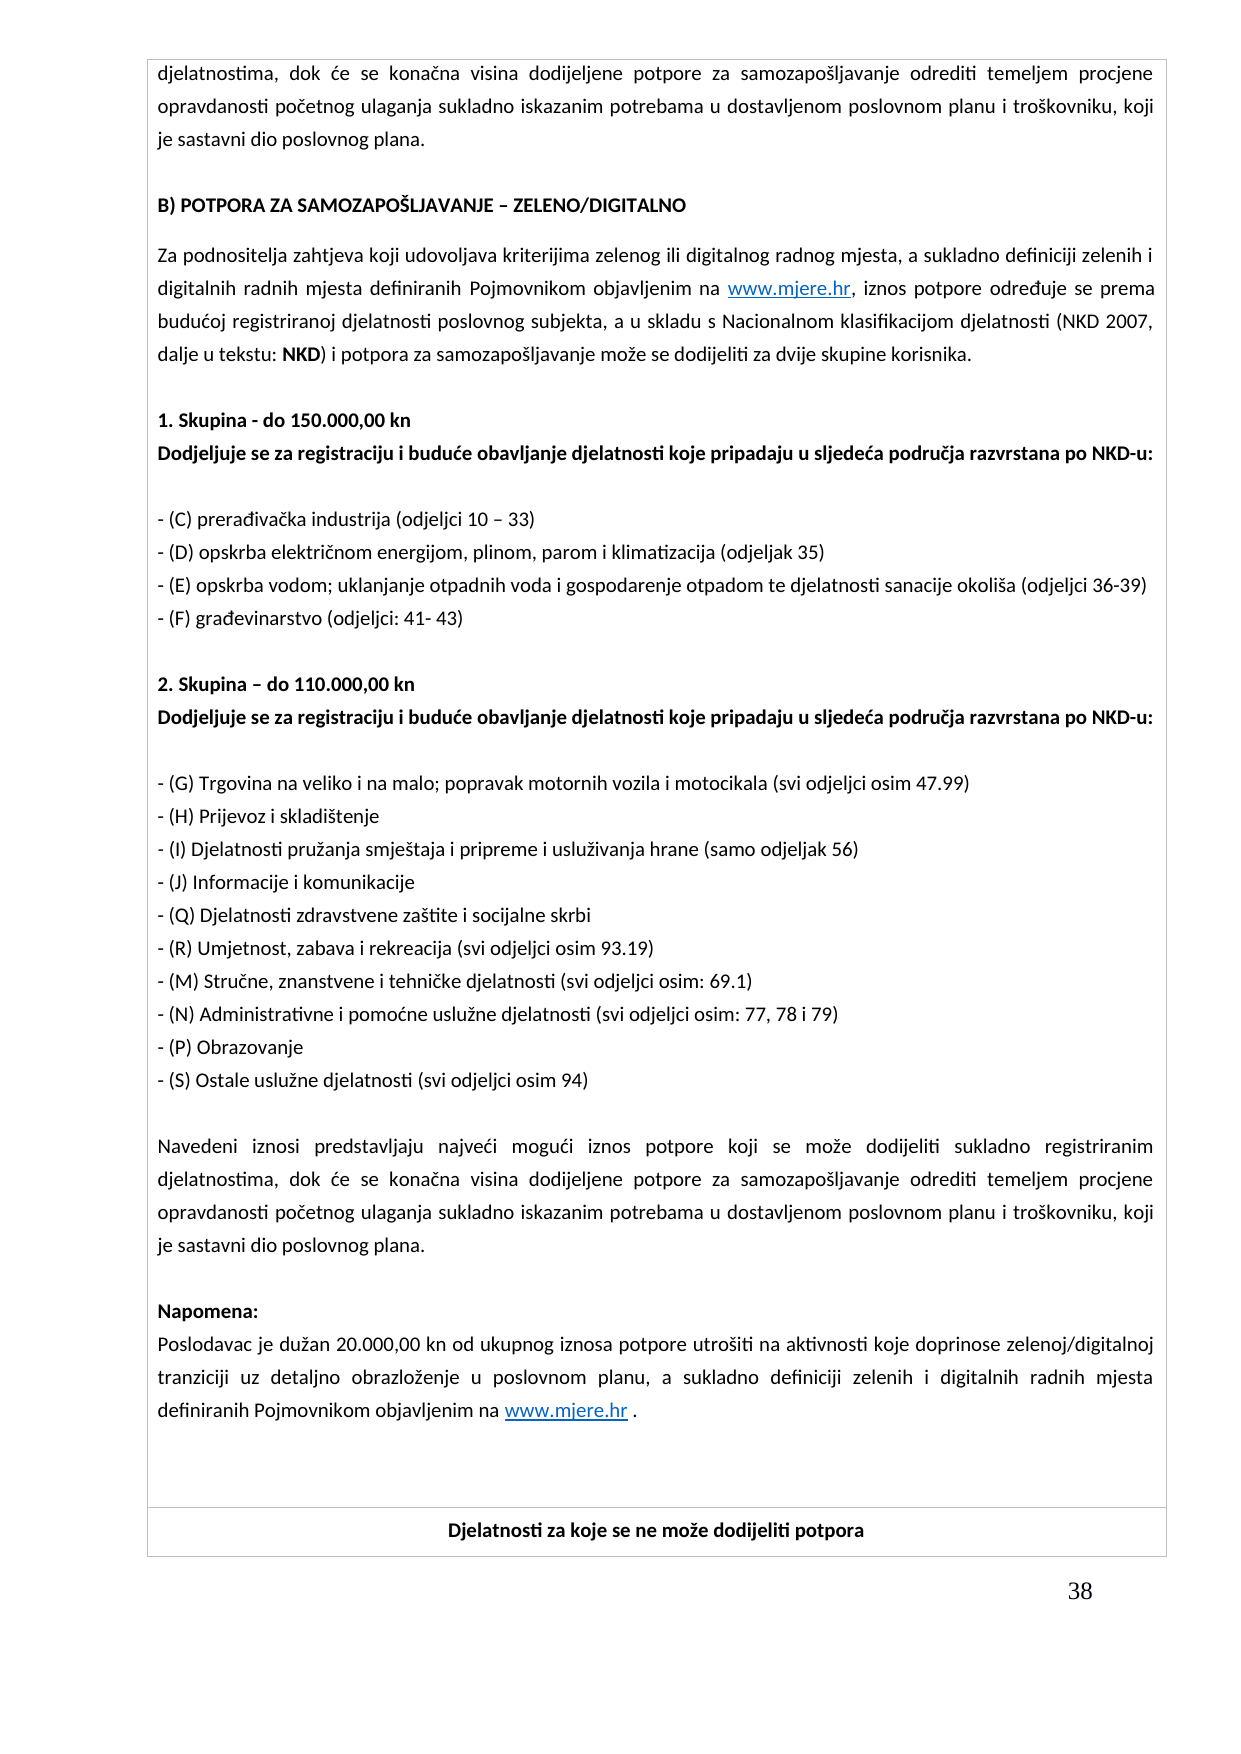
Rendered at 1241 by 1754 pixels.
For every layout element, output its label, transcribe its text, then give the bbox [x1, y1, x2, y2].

table_cell Djelatnosti za koje se ne može dodijeliti potpora [148, 1508, 1166, 1556]
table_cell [148, 60, 1166, 1507]
